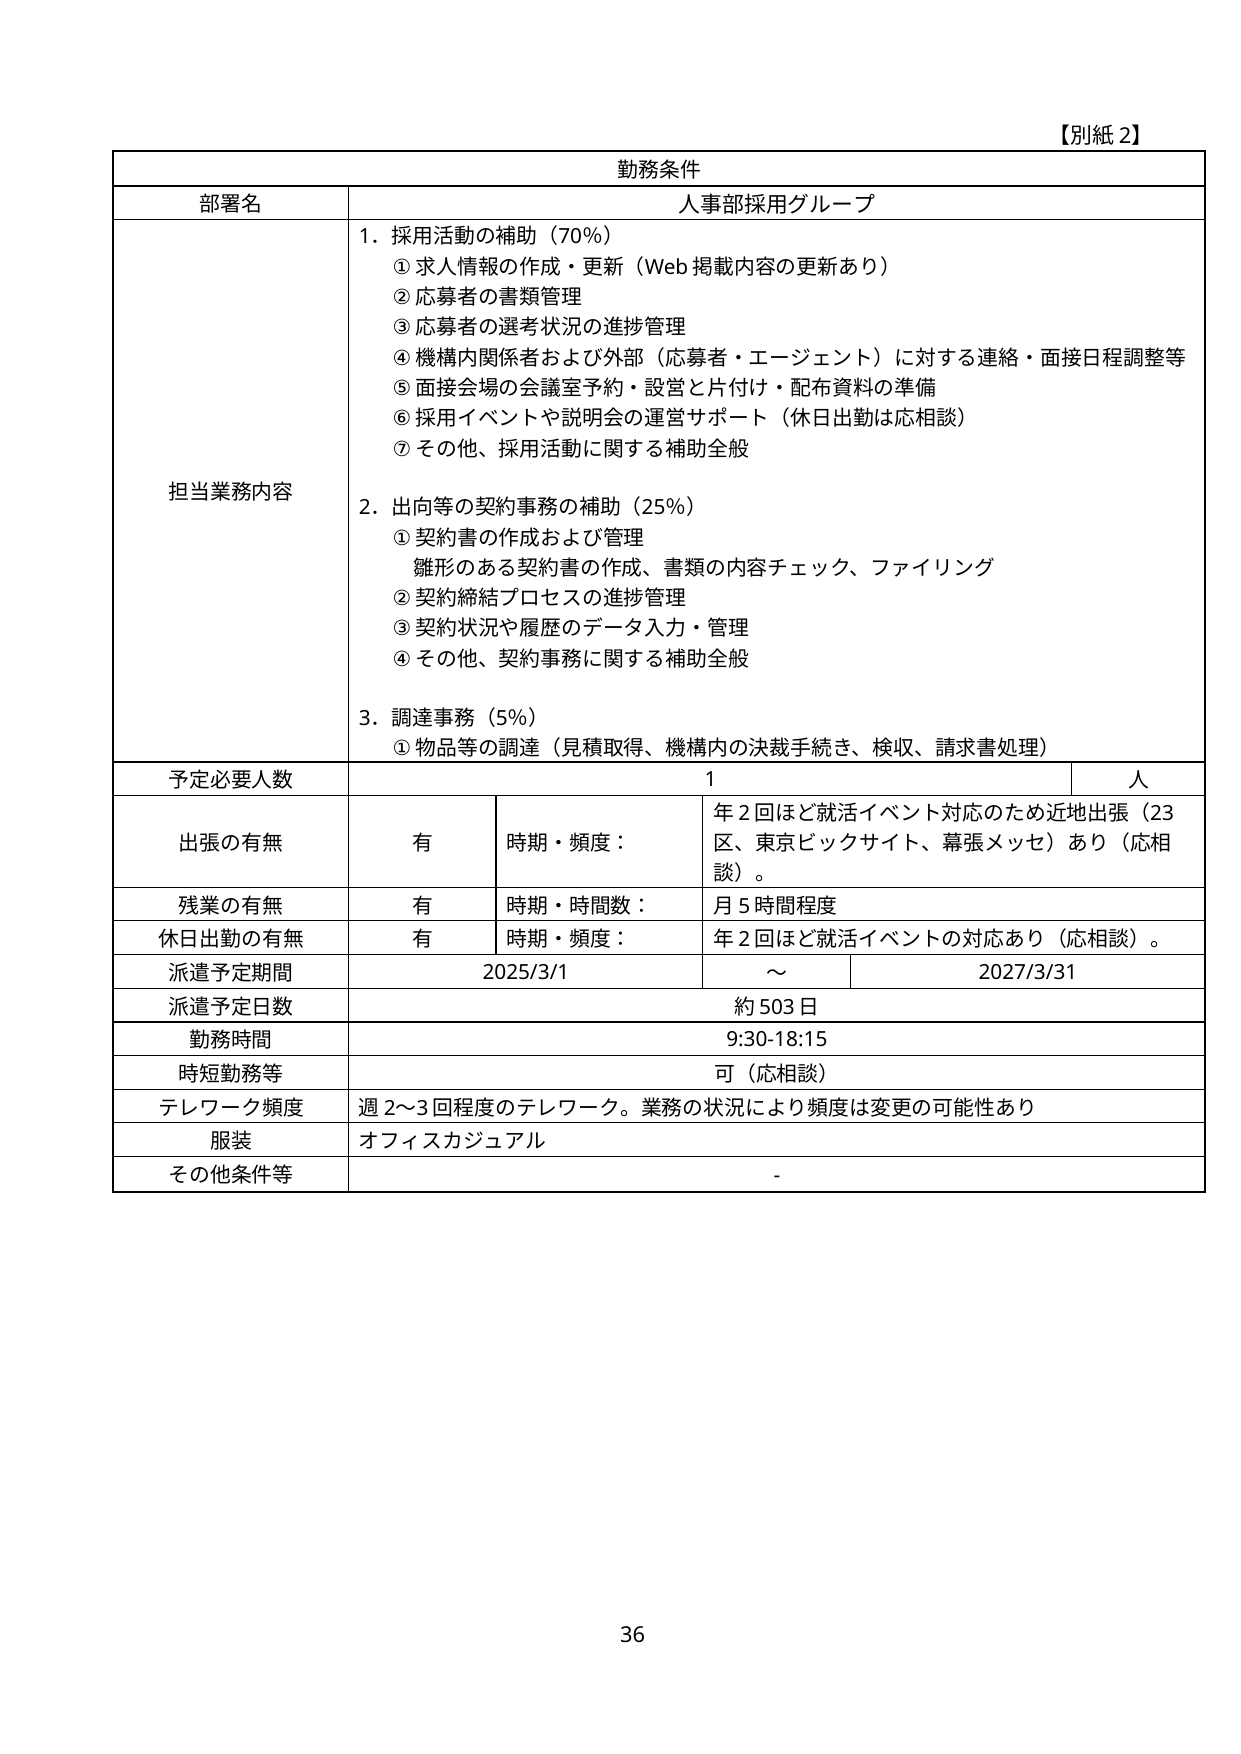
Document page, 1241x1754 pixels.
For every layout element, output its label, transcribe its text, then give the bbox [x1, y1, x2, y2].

table_cell 人 [1072, 763, 1204, 795]
table_cell 予定必要人数 [114, 763, 348, 795]
table_cell テレワーク頻度 [114, 1090, 348, 1122]
table_cell 担当業務内容 [114, 220, 348, 761]
table_cell 勤務時間 [114, 1023, 348, 1055]
table_cell 人事部採用グループ [349, 187, 1204, 218]
table_cell 有 [349, 796, 495, 887]
table_cell 時短勤務等 [114, 1056, 348, 1089]
table_cell 2027/3/31 [851, 955, 1204, 988]
table_cell 派遣予定日数 [114, 989, 348, 1021]
table_cell 可（応相談） [349, 1056, 1204, 1089]
table_cell 派遣予定期間 [114, 955, 348, 988]
table_cell オフィスカジュアル [349, 1123, 1204, 1156]
table_cell 出張の有無 [114, 796, 348, 887]
table_cell 1．採用活動の補助（70％） ①求人情報の作成・更新（Web掲載内容の更新あり） ②応募者の書類管理 ③応募者の選考状況の進捗管理 ④機構内関係者および外部（応募者・エージェント）に対する連絡・面接日程調整等 ⑤面接会場の会議室予約・設営と片付け・配布資料の準備 ⑥採用イベントや説明会の運営サポート（休日出勤は応相談） ⑦その他、採用活動に関する補助全般 2．出向等の契約事務の補助（25％） ①契約書の作成および管理 雛形のある契約書の作成、書類の内容チェック、ファイリング ②契約締結プロセスの進捗管理 ③契約状況や履歴のデータ入力・管理 ④その他、契約事務に関する補助全般 3．調達事務（5％） ①物品等の調達（見積取得、機構内の決裁手続き、検収、請求書処理） [349, 220, 1204, 761]
table_cell 服装 [114, 1123, 348, 1156]
table_cell 時期・時間数： [497, 888, 702, 920]
table_cell 月5時間程度 [703, 888, 1204, 920]
text 【別紙2】 [112, 118, 1153, 150]
table_cell 残業の有無 [114, 888, 348, 920]
table_cell 2025/3/1 [349, 955, 702, 988]
table_cell 約503日 [349, 989, 1204, 1021]
table_cell 部署名 [114, 187, 348, 218]
table_header 勤務条件 [114, 152, 1204, 185]
table_cell 年2回ほど就活イベントの対応あり（応相談）。 [703, 921, 1204, 954]
table_cell 有 [349, 888, 495, 920]
table_cell - [349, 1157, 1204, 1191]
table_cell 9:30-18:15 [349, 1023, 1204, 1055]
table_cell 年2回ほど就活イベント対応のため近地出張（23区、東京ビックサイト、幕張メッセ）あり（応相談）。 [703, 796, 1204, 887]
table_cell 有 [349, 921, 495, 954]
table_cell 時期・頻度： [497, 921, 702, 954]
table_cell 週2～3回程度のテレワーク。業務の状況により頻度は変更の可能性あり [349, 1090, 1204, 1122]
table_cell ～ [703, 955, 850, 988]
table_cell 休日出勤の有無 [114, 921, 348, 954]
table_cell 時期・頻度： [497, 796, 702, 887]
table_cell 1 [349, 763, 1071, 795]
table_cell その他条件等 [114, 1157, 348, 1191]
